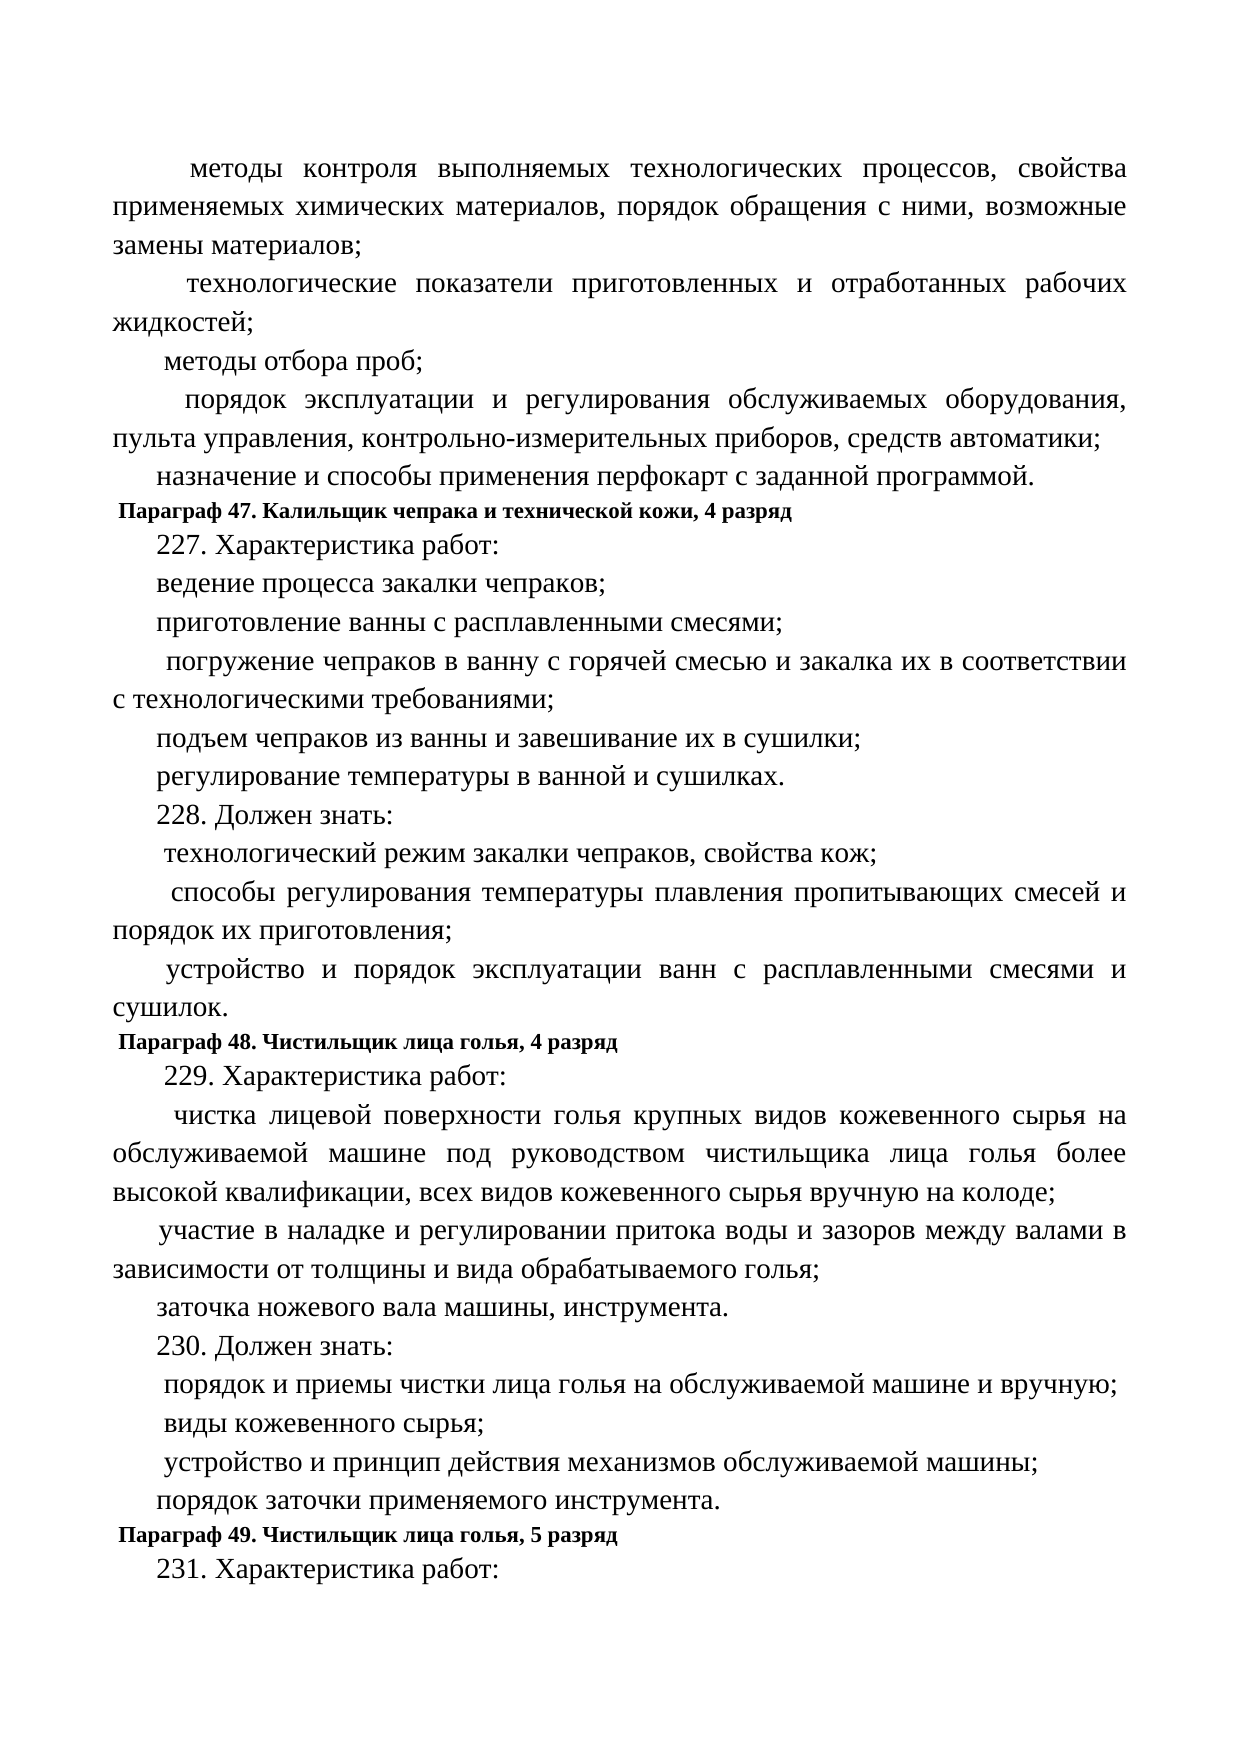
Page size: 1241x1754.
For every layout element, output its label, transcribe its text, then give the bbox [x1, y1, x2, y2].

text назначение и способы применения перфокарт с заданной программой. [112, 458, 1128, 492]
text 228. Должен знать: [112, 797, 1128, 830]
text Параграф 47. Калильщик чепрака и технической кожи, 4 разряд [112, 497, 1128, 523]
text порядок заточки применяемого инструмента. [112, 1482, 1128, 1516]
text технологический режим закалки чепраков, свойства кож; [112, 835, 1128, 869]
text устройство и принцип действия механизмов обслуживаемой машины; [112, 1444, 1128, 1477]
text методы контроля выполняемых технологических процессов, свойства применяемых химических материалов, порядок обращения с ними, возможные замены материалов; [112, 150, 1128, 261]
text заточка ножевого вала машины, инструмента. [112, 1289, 1128, 1323]
text 229. Характеристика работ: [112, 1058, 1128, 1092]
text методы отбора проб; [112, 343, 1128, 376]
text порядок эксплуатации и регулирования обслуживаемых оборудования, пульта управления, контрольно-измерительных приборов, средств автоматики; [112, 381, 1128, 453]
text чистка лицевой поверхности голья крупных видов кожевенного сырья на обслуживаемой машине под руководством чистильщика лица голья более высокой квалификации, всех видов кожевенного сырья вручную на колоде; [112, 1097, 1128, 1207]
text 230. Должен знать: [112, 1328, 1128, 1362]
text технологические показатели приготовленных и отработанных рабочих жидкостей; [112, 266, 1128, 338]
text подъем чепраков из ванны и завешивание их в сушилки; [112, 720, 1128, 753]
text регулирование температуры в ванной и сушилках. [112, 758, 1128, 792]
text приготовление ванны с расплавленными смесями; [112, 604, 1128, 638]
text погружение чепраков в ванну с горячей смесью и закалка их в соответствии с технологическими требованиями; [112, 643, 1128, 715]
text 231. Характеристика работ: [112, 1551, 1128, 1584]
text Параграф 49. Чистильщик лица голья, 5 разряд [112, 1521, 1128, 1547]
text устройство и порядок эксплуатации ванн с расплавленными смесями и сушилок. [112, 951, 1128, 1023]
text ведение процесса закалки чепраков; [112, 566, 1128, 599]
text порядок и приемы чистки лица голья на обслуживаемой машине и вручную; [112, 1367, 1128, 1400]
text участие в наладке и регулировании притока воды и зазоров между валами в зависимости от толщины и вида обрабатываемого голья; [112, 1212, 1128, 1284]
text виды кожевенного сырья; [112, 1405, 1128, 1439]
text Параграф 48. Чистильщик лица голья, 4 разряд [112, 1028, 1128, 1054]
text способы регулирования температуры плавления пропитывающих смесей и порядок их приготовления; [112, 874, 1128, 946]
text 227. Характеристика работ: [112, 527, 1128, 561]
